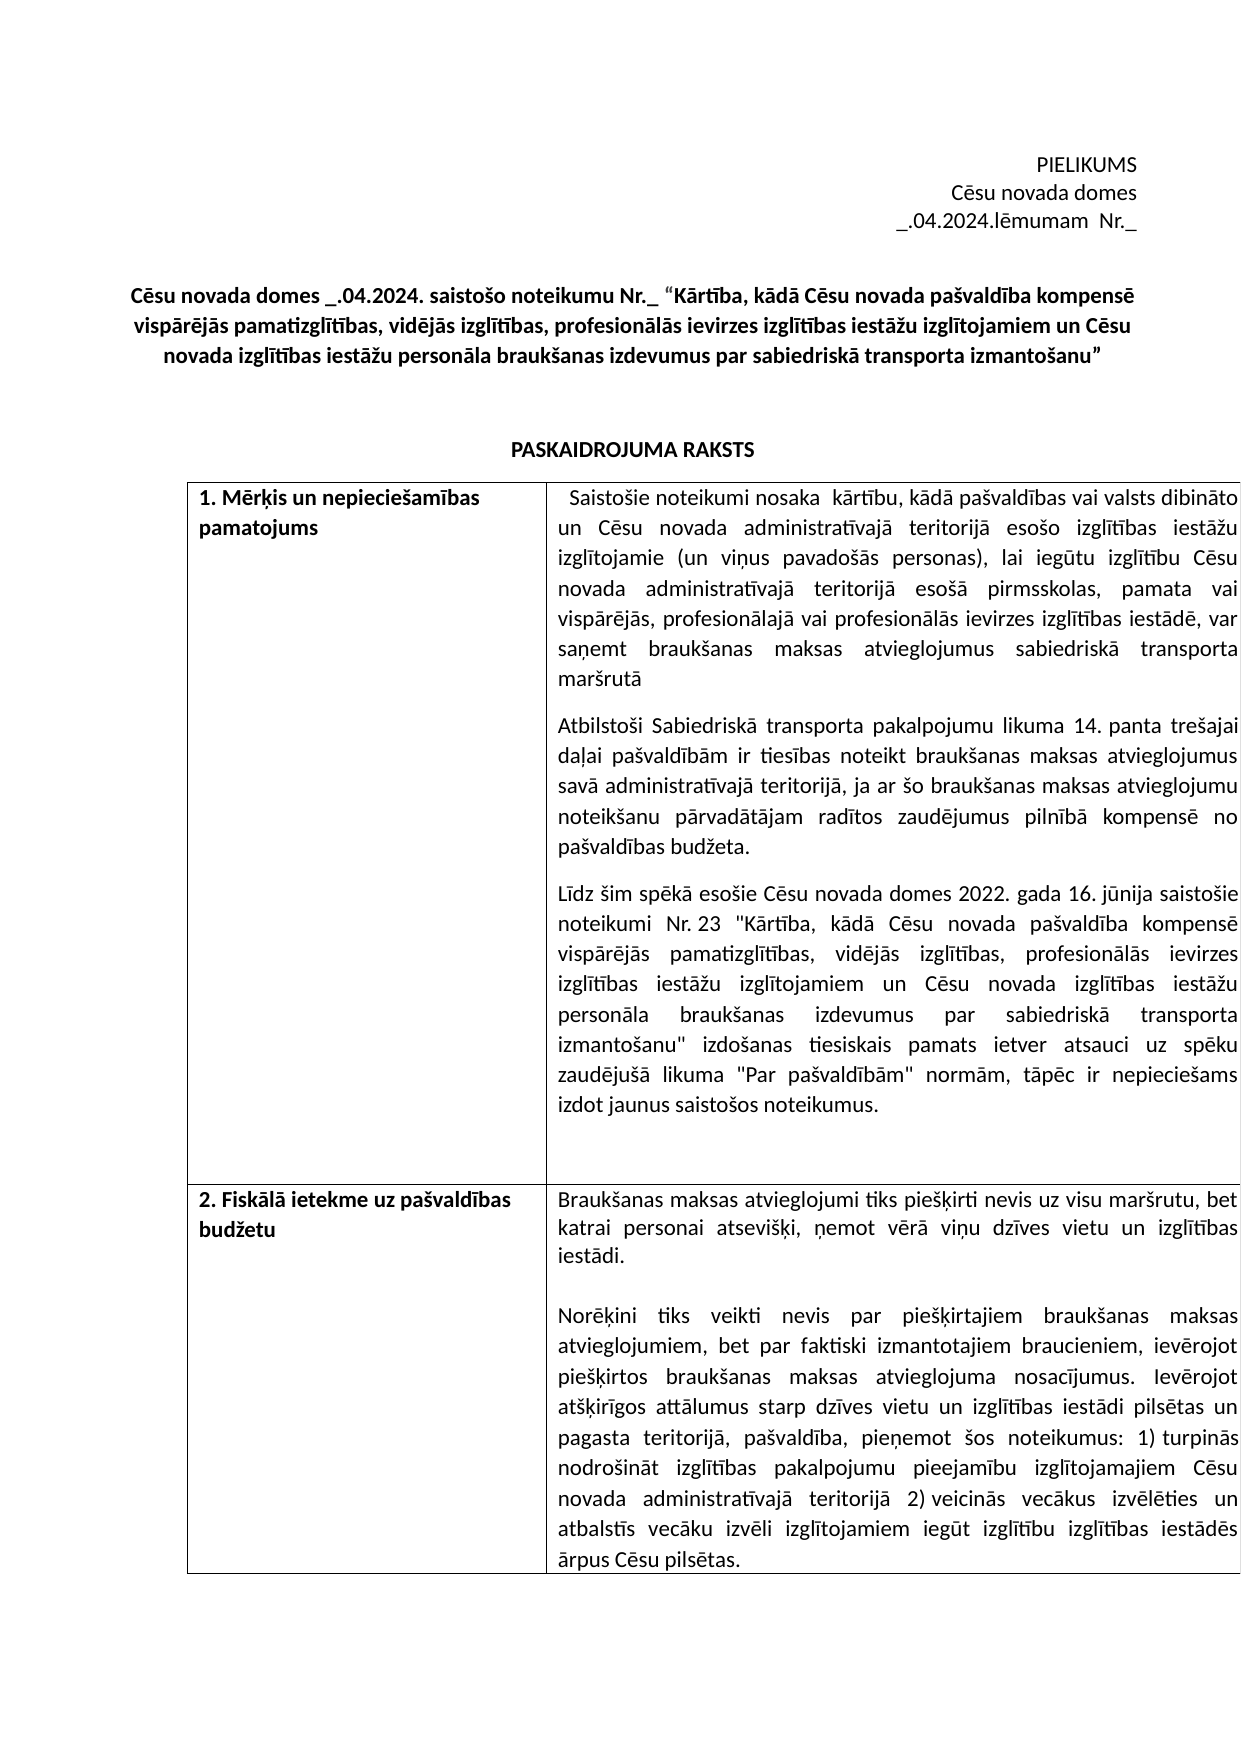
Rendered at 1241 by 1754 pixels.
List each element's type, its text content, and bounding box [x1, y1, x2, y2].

text Cēsu novada domes [128, 178, 1137, 206]
text _.04.2024.lēmumam Nr._ [128, 206, 1137, 234]
text Cēsu novada domes _.04.2024. saistošo noteikumu Nr._ “Kārtība, kādā Cēsu novada pašvaldība kompensē vispārējās pamatizglītības, vidējās izglītības, profesionālās ievirzes izglītības iestāžu izglītojamiem un Cēsu novada izglītības iestāžu personāla braukšanas izdevumus par sabiedriskā transporta izmantošanu” [128, 281, 1137, 369]
table_header 1. Mērķis un nepieciešamības pamatojums [188, 483, 546, 1184]
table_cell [188, 1185, 546, 1573]
table_header Saistošie noteikumi nosaka kārtību, kādā pašvaldības vai valsts dibināto un Cēsu novada administratīvajā teritorijā esošo izglītības iestāžu izglītojamie (un viņus pavadošās personas), lai iegūtu izglītību Cēsu novada administratīvajā teritorijā esošā pirmsskolas, pamata vai vispārējās, profesionālajā vai profesionālās ievirzes izglītības iestādē, var saņemt braukšanas maksas atvieglojumus sabiedriskā transporta maršrutā Atbilstoši Sabiedriskā transporta pakalpojumu likuma 14. panta trešajai daļai pašvaldībām ir tiesības noteikt braukšanas maksas atvieglojumus savā administratīvajā teritorijā, ja ar šo braukšanas maksas atvieglojumu noteikšanu pārvadātājam radītos zaudējumus pilnībā kompensē no pašvaldības budžeta. Līdz šim spēkā esošie Cēsu novada domes 2022. gada 16. jūnija saistošie noteikumi Nr. 23 "Kārtība, kādā Cēsu novada pašvaldība kompensē vispārējās pamatizglītības, vidējās izglītības, profesionālās ievirzes izglītības iestāžu izglītojamiem un Cēsu novada izglītības iestāžu personāla braukšanas izdevumus par sabiedriskā transporta izmantošanu" izdošanas tiesiskais pamats ietver atsauci uz spēku zaudējušā likuma "Par pašvaldībām" normām, tāpēc ir nepieciešams izdot jaunus saistošos noteikumus. [547, 483, 1240, 1184]
text PASKAIDROJUMA RAKSTS [128, 435, 1137, 463]
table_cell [547, 1185, 1240, 1573]
text PIELIKUMS [128, 150, 1137, 178]
